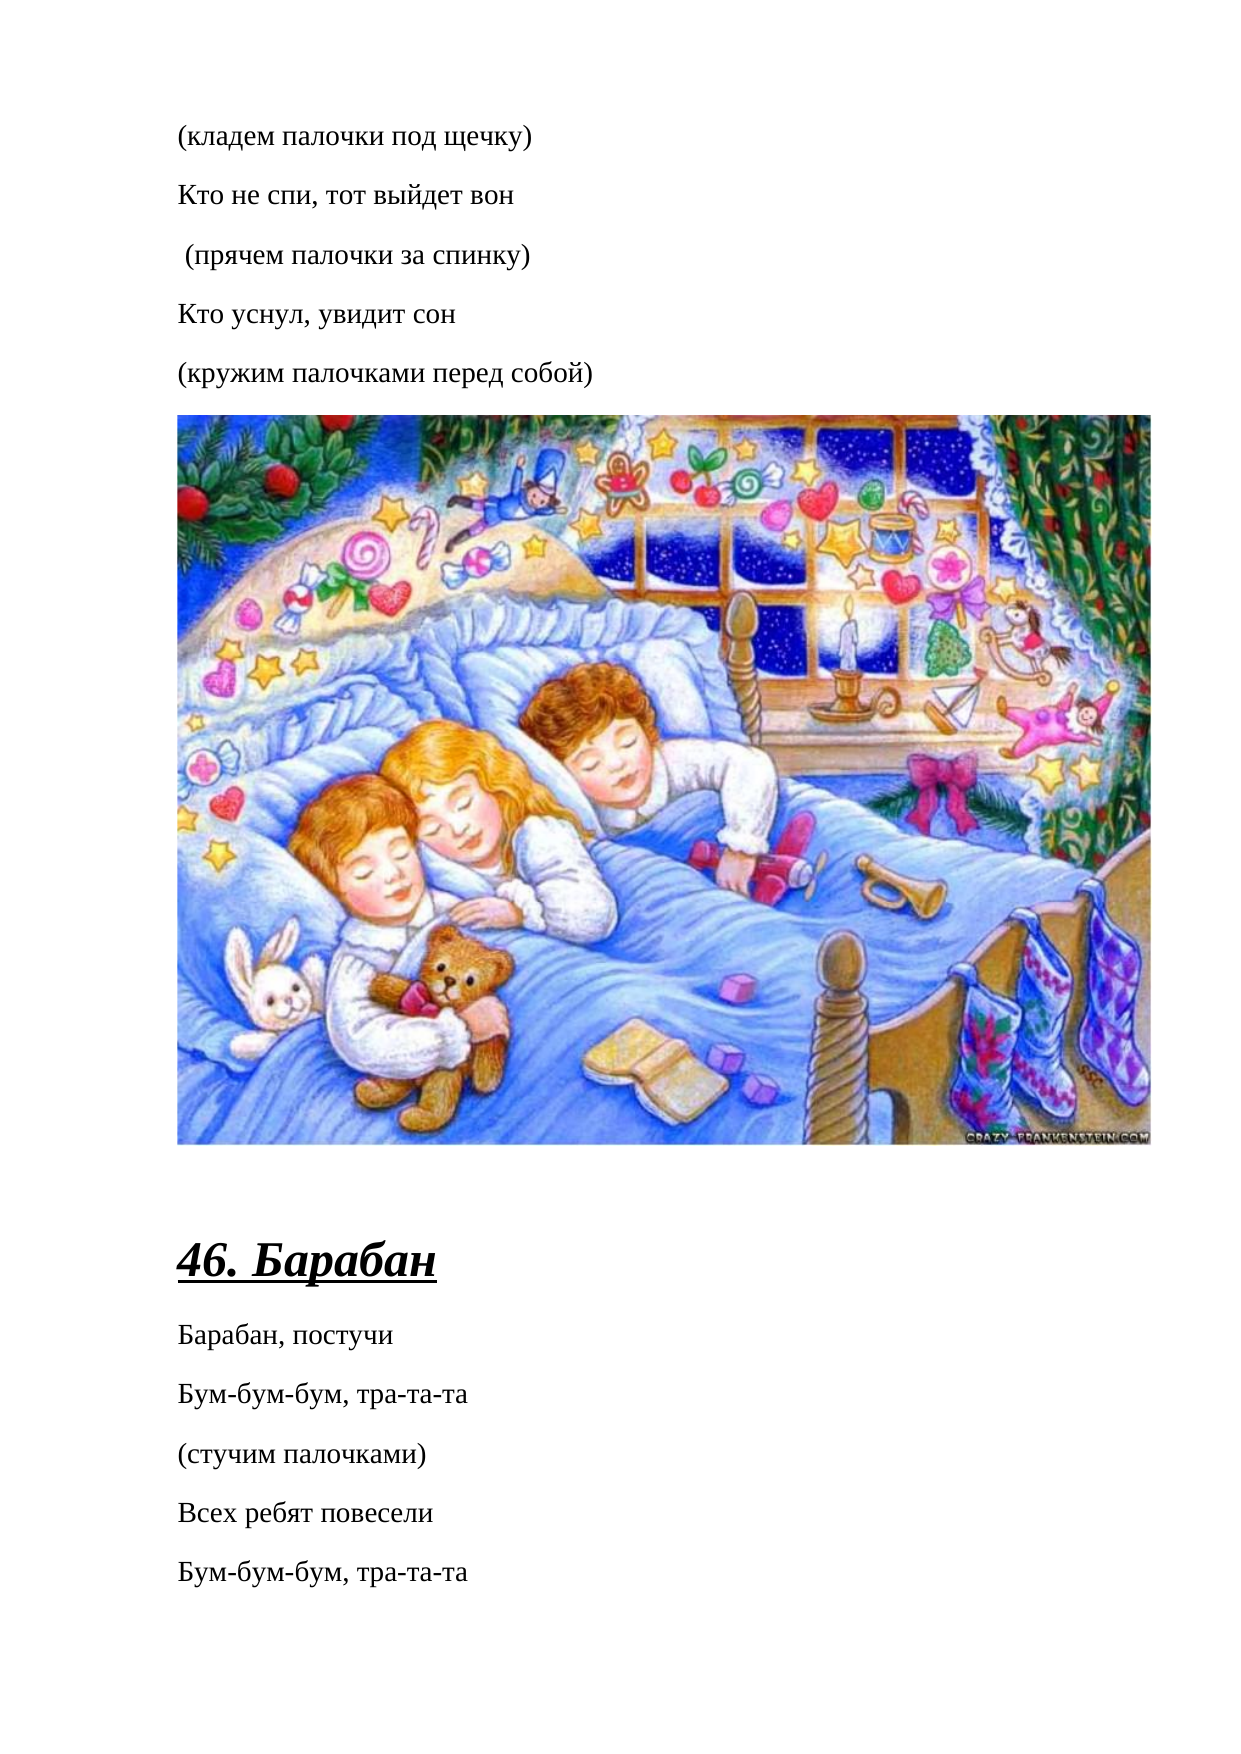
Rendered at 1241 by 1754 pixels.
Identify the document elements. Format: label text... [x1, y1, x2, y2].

picture [177, 415, 1152, 1146]
text (стучим палочками) [177, 1436, 1152, 1469]
text Всех ребят повесели [177, 1495, 1152, 1529]
text Барабан, постучи [177, 1317, 1152, 1351]
text Кто уснул, увидит сон [177, 296, 1152, 330]
text (кладем палочки под щечку) [177, 118, 1152, 152]
text Бум-бум-бум, тра-та-та [177, 1376, 1152, 1410]
text (прячем палочки за спинку) [177, 237, 1152, 270]
text Бум-бум-бум, тра-та-та [177, 1554, 1152, 1588]
text 46. Барабан [177, 1230, 1152, 1288]
text (кружим палочками перед собой) [177, 356, 1152, 389]
text Кто не спи, тот выйдет вон [177, 177, 1152, 211]
